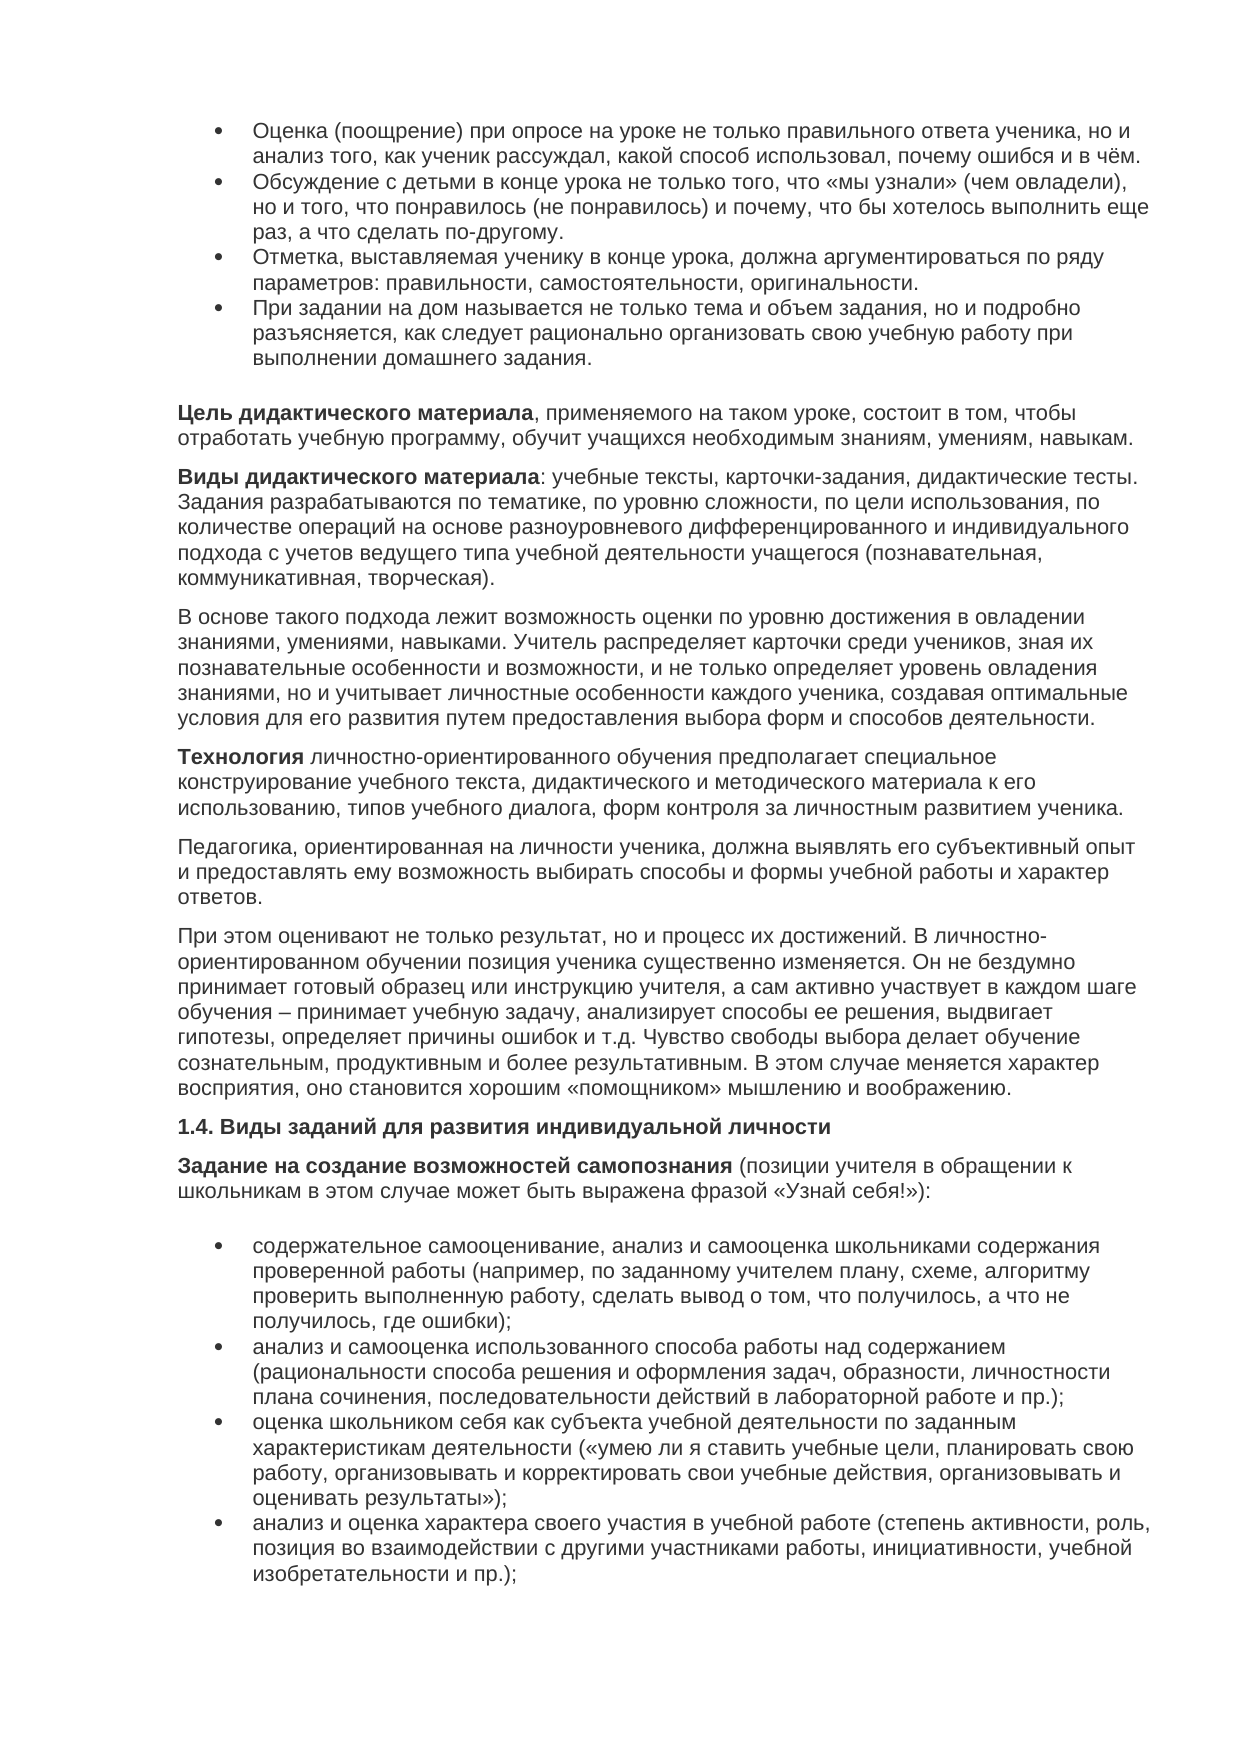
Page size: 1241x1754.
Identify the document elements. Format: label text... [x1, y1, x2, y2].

text Педагогика, ориентированная на личности ученика, должна выявлять его субъективный опыт и предоставлять ему возможность выбирать способы и формы учебной работы и характер ответов. [177, 834, 1152, 909]
text Цель дидактического материала, применяемого на таком уроке, состоит в том, чтобы отработать учебную программу, обучит учащихся необходимым знаниям, умениям, навыкам. [177, 399, 1152, 450]
list анализ и самооценка использованного способа работы над содержанием (рациональности способа решения и оформления задач, образности, личностности плана сочинения, последовательности действий в лабораторной работе и пр.); [215, 1334, 1152, 1409]
list оценка школьником себя как субъекта учебной деятельности по заданным характеристикам деятельности («умею ли я ставить учебные цели, планировать свою работу, организовывать и корректировать свои учебные действия, организовывать и оценивать результаты»); [215, 1409, 1152, 1510]
list Обсуждение с детьми в конце урока не только того, что «мы узнали» (чем овладели), но и того, что понравилось (не понравилось) и почему, что бы хотелось выполнить еще раз, а что сделать по-другому. [215, 168, 1152, 244]
list содержательное самооценивание, анализ и самооценка школьниками содержания проверенной работы (например, по заданному учителем плану, схеме, алгоритму проверить выполненную работу, сделать вывод о том, что получилось, а что не получилось, где ошибки); [215, 1233, 1152, 1334]
text Технология личностно-ориентированного обучения предполагает специальное конструирование учебного текста, дидактического и методического материала к его использованию, типов учебного диалога, форм контроля за личностным развитием ученика. [177, 744, 1152, 820]
list Оценка (поощрение) при опросе на уроке не только правильного ответа ученика, но и анализ того, как ученик рассуждал, какой способ использовал, почему ошибся и в чём. [215, 118, 1152, 168]
list При задании на дом называется не только тема и объем задания, но и подробно разъясняется, как следует рационально организовать свою учебную работу при выполнении домашнего задания. [215, 294, 1152, 370]
text Виды дидактического материала: учебные тексты, карточки-задания, дидактические тесты. Задания разрабатываются по тематике, по уровню сложности, по цели использования, по количестве операций на основе разноуровневого дифференцированного и индивидуального подхода с учетов ведущего типа учебной деятельности учащегося (познавательная, коммуникативная, творческая). [177, 464, 1152, 590]
text При этом оценивают не только результат, но и процесс их достижений. В личностно-ориентированном обучении позиция ученика существенно изменяется. Он не бездумно принимает готовый образец или инструкцию учителя, а сам активно участвует в каждом шаге обучения – принимает учебную задачу, анализирует способы ее решения, выдвигает гипотезы, определяет причины ошибок и т.д. Чувство свободы выбора делает обучение сознательным, продуктивным и более результативным. В этом случае меняется характер восприятия, оно становится хорошим «помощником» мышлению и воображению. [177, 923, 1152, 1100]
list Отметка, выставляемая ученику в конце урока, должна аргументироваться по ряду параметров: правильности, самостоятельности, оригинальности. [215, 244, 1152, 294]
text Задание на создание возможностей самопознания (позиции учителя в обращении к школьникам в этом случае может быть выражена фразой «Узнай себя!»): [177, 1153, 1152, 1204]
text 1.4. Виды заданий для развития индивидуальной личности [177, 1114, 1152, 1139]
text В основе такого подхода лежит возможность оценки по уровню достижения в овладении знаниями, умениями, навыками. Учитель распределяет карточки среди учеников, зная их познавательные особенности и возможности, и не только определяет уровень овладения знаниями, но и учитывает личностные особенности каждого ученика, создавая оптимальные условия для его развития путем предоставления выбора форм и способов деятельности. [177, 604, 1152, 730]
list анализ и оценка характера своего участия в учебной работе (степень активности, роль, позиция во взаимодействии с другими участниками работы, инициативности, учебной изобретательности и пр.); [215, 1510, 1152, 1586]
